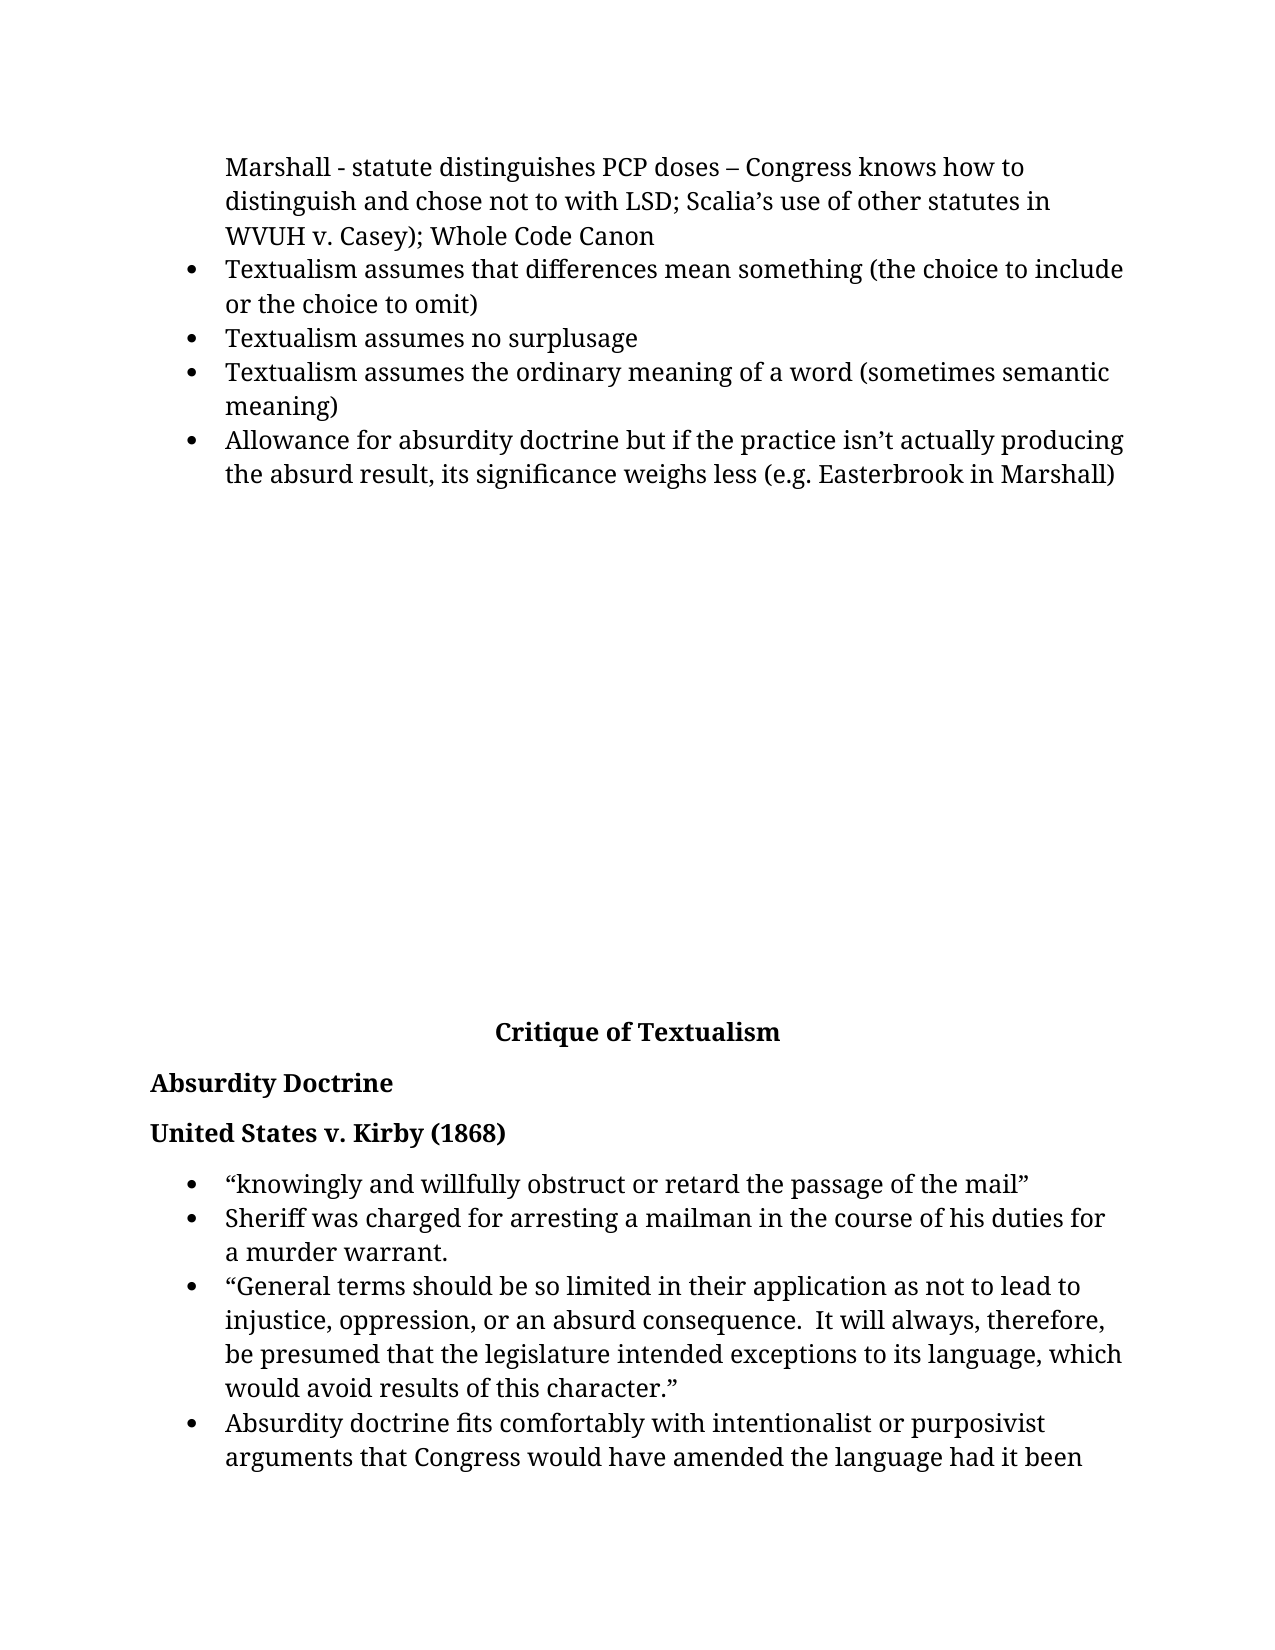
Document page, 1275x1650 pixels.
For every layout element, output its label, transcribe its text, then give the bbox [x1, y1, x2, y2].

list Textualism assumes that differences mean something (the choice to include or the choice to omit) [187, 252, 1125, 320]
text Critique of Textualism [150, 1014, 1125, 1049]
text Absurdity Doctrine [150, 1065, 1125, 1099]
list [187, 1405, 1125, 1473]
list Textualism assumes the ordinary meaning of a word (sometimes semantic meaning) [187, 354, 1125, 422]
list Sheriff was charged for arresting a mailman in the course of his duties for a murder warrant. [187, 1201, 1125, 1269]
list “knowingly and willfully obstruct or retard the passage of the mail” [187, 1167, 1125, 1201]
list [187, 150, 1125, 252]
text United States v. Kirby (1868) [150, 1116, 1125, 1150]
list Textualism assumes no surplusage [187, 320, 1125, 354]
list “General terms should be so limited in their application as not to lead to injustice, oppression, or an absurd consequence. It will always, therefore, be presumed that the legislature intended exceptions to its language, which would avoid results of this character.” [187, 1269, 1125, 1405]
list Allowance for absurdity doctrine but if the practice isn’t actually producing the absurd result, its significance weighs less (e.g. Easterbrook in Marshall) [187, 422, 1125, 491]
